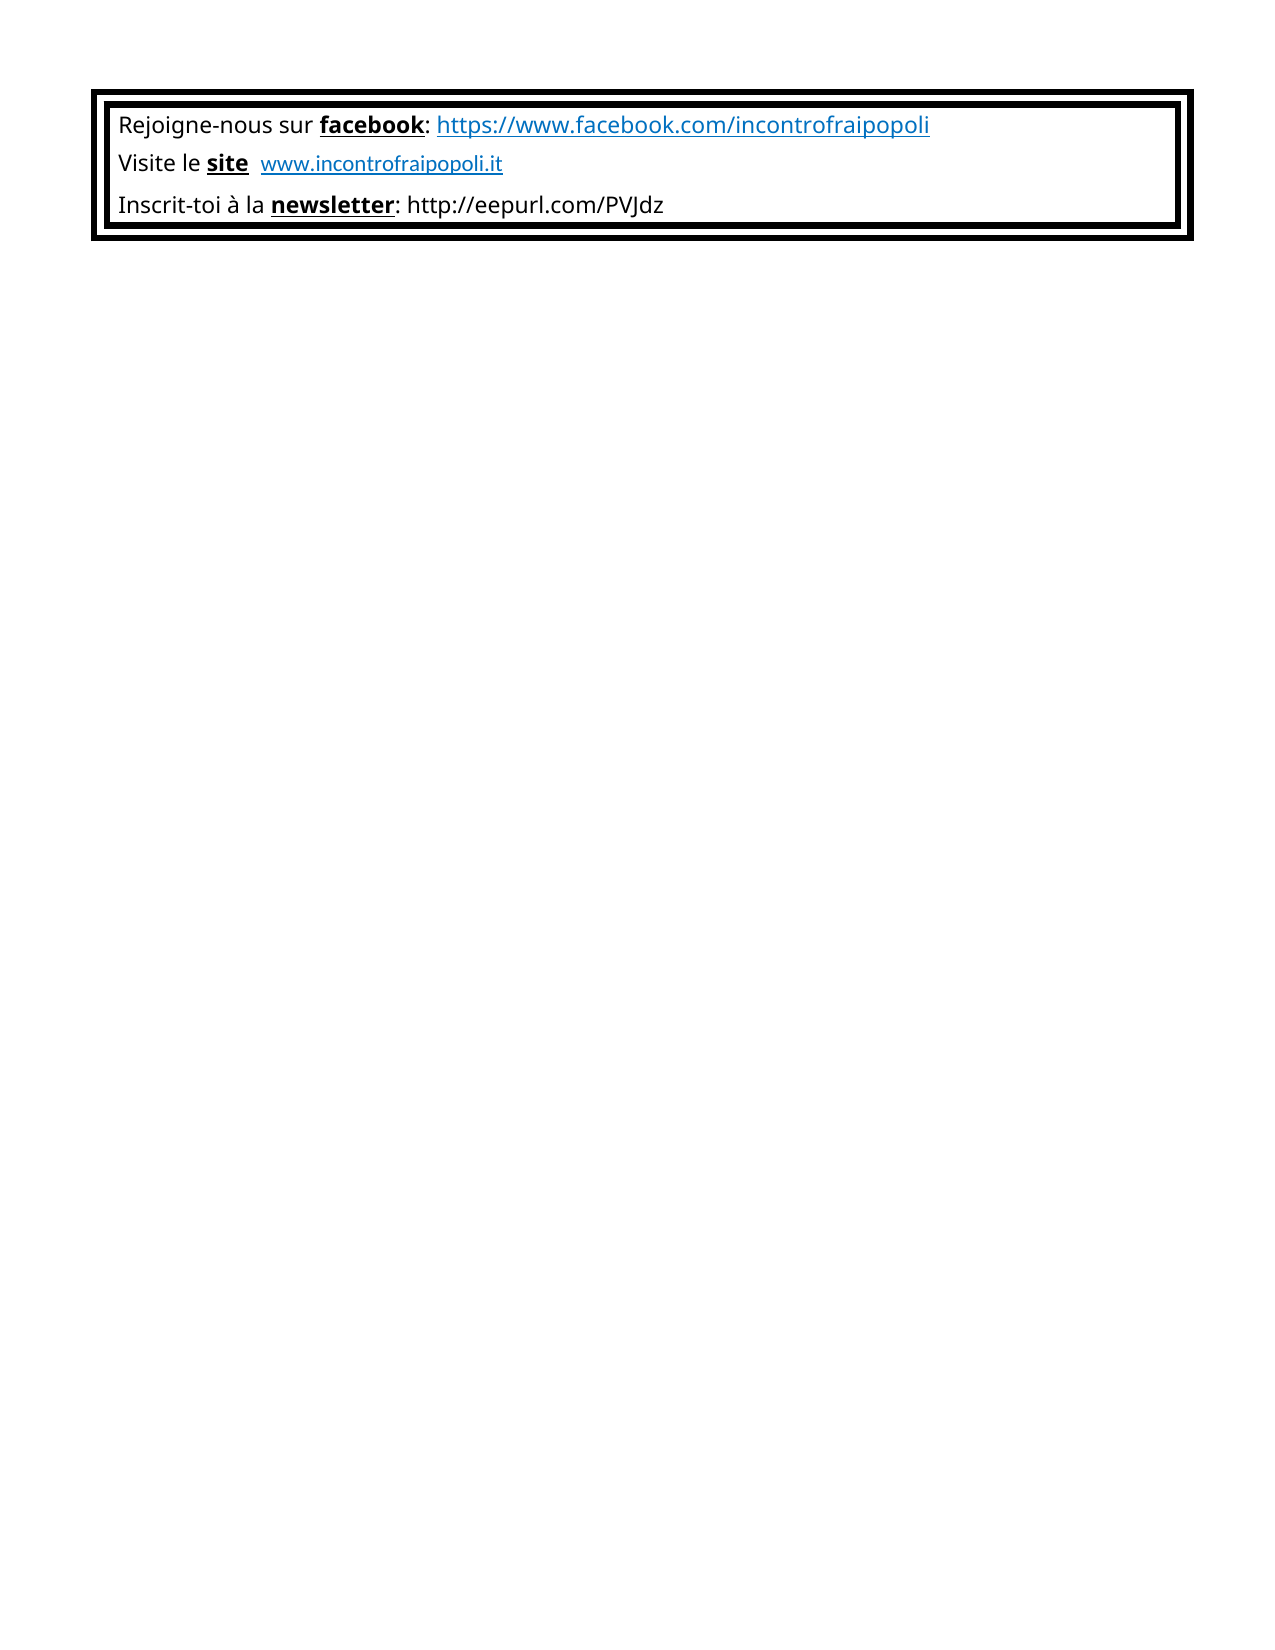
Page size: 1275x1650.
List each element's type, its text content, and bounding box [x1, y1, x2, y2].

text Inscrit-toi à la newsletter: http://eepurl.com/PVJdz [97, 168, 1187, 235]
text Visite le site www.incontrofraipopoli.it [110, 126, 1175, 168]
text Rejoigne-nous sur facebook: https://www.facebook.com/incontrofraipopoli [97, 95, 1187, 126]
